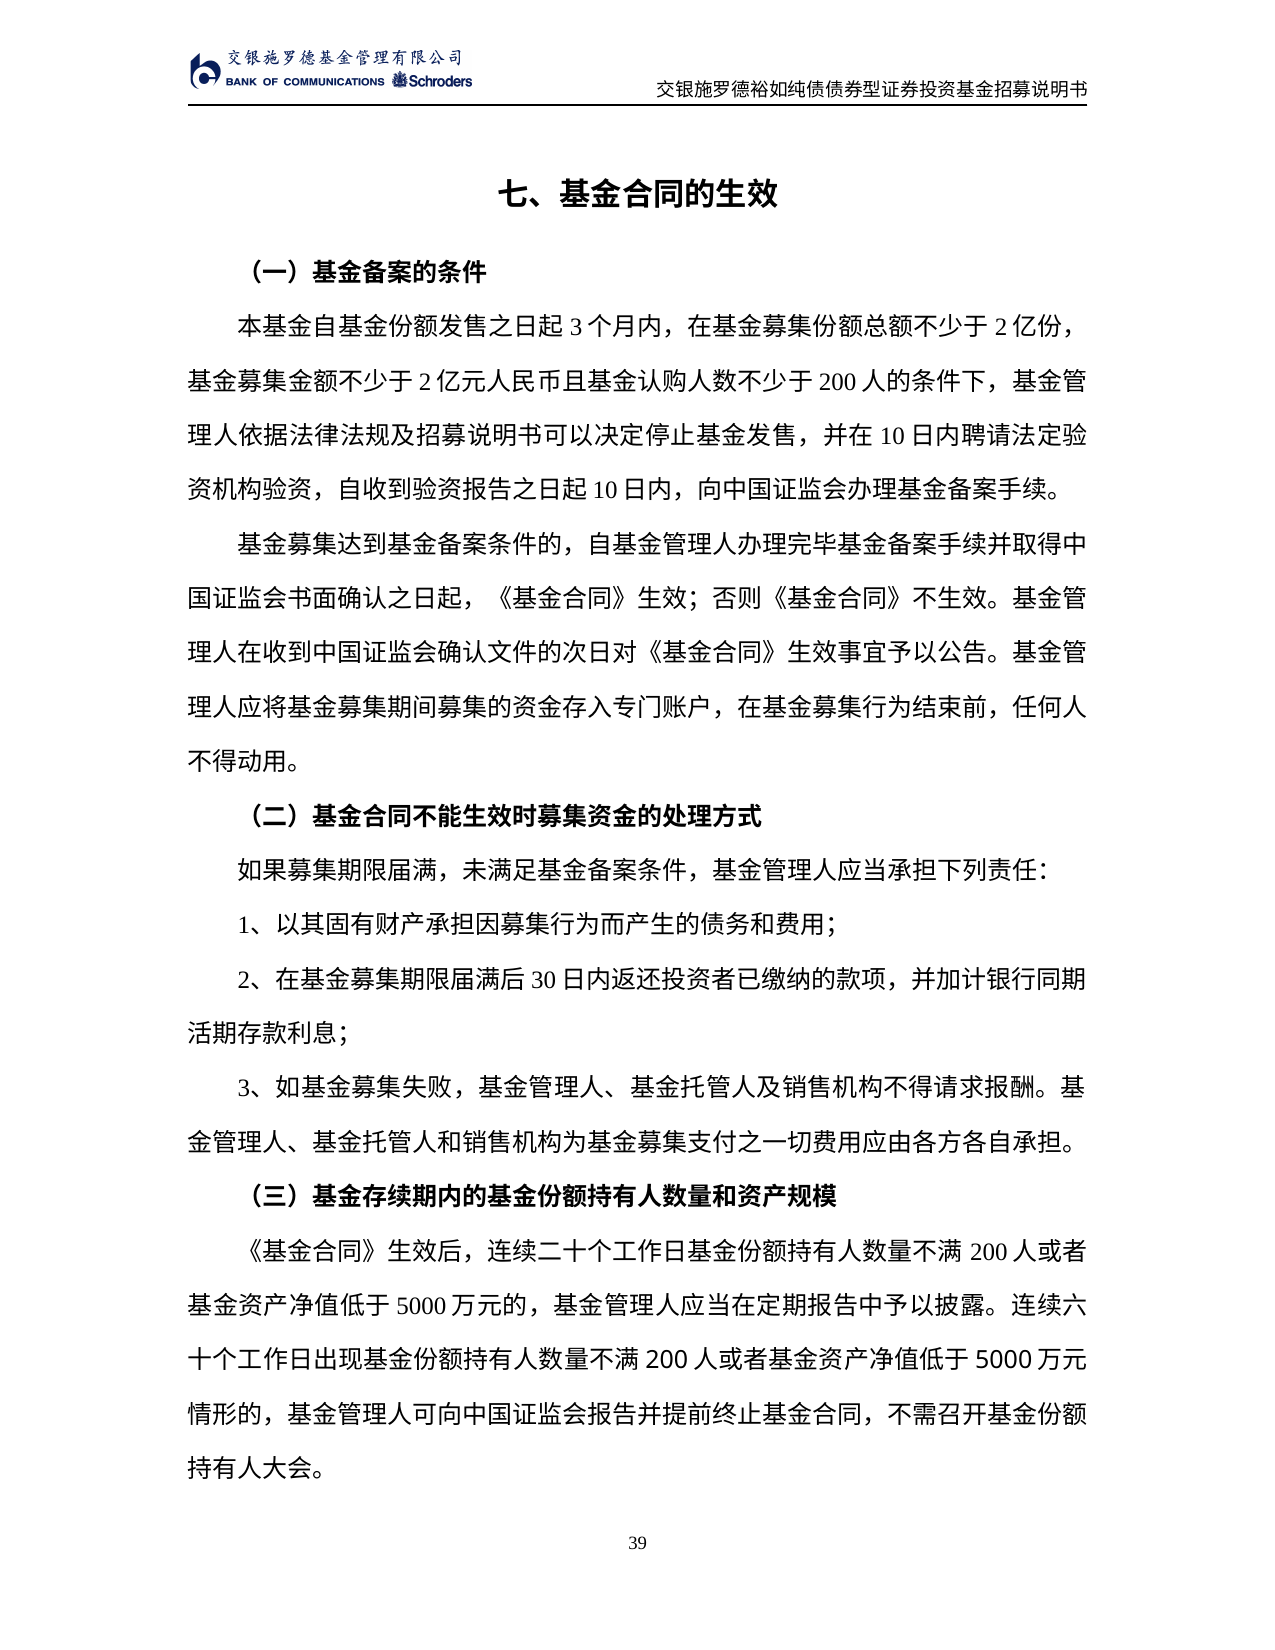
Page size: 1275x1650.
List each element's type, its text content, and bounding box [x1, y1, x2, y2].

text 2、在基金募集期限届满后30日内返还投资者已缴纳的款项，并加计银行同期活期存款利息； [187, 959, 1087, 1050]
text （三）基金存续期内的基金份额持有人数量和资产规模 [187, 1177, 1087, 1213]
text 《基金合同》生效后，连续二十个工作日基金份额持有人数量不满200人或者基金资产净值低于5000万元的，基金管理人应当在定期报告中予以披露。连续六十个工作日出现基金份额持有人数量不满200人或者基金资产净值低于5000万元情形的，基金管理人可向中国证监会报告并提前终止基金合同，不需召开基金份额持有人大会。 [187, 1231, 1087, 1485]
text 如果募集期限届满，未满足基金备案条件，基金管理人应当承担下列责任： [187, 850, 1087, 887]
text （二）基金合同不能生效时募集资金的处理方式 [187, 796, 1087, 832]
text 3、如基金募集失败，基金管理人、基金托管人及销售机构不得请求报酬。基金管理人、基金托管人和销售机构为基金募集支付之一切费用应由各方各自承担。 [187, 1068, 1087, 1158]
text 基金募集达到基金备案条件的，自基金管理人办理完毕基金备案手续并取得中国证监会书面确认之日起，《基金合同》生效；否则《基金合同》不生效。基金管理人在收到中国证监会确认文件的次日对《基金合同》生效事宜予以公告。基金管理人应将基金募集期间募集的资金存入专门账户，在基金募集行为结束前，任何人不得动用。 [187, 524, 1087, 778]
text 1、以其固有财产承担因募集行为而产生的债务和费用； [187, 905, 1087, 941]
picture [190, 50, 472, 89]
text 七、基金合同的生效 [187, 169, 1087, 215]
text （一）基金备案的条件 [187, 252, 1087, 288]
text 本基金自基金份额发售之日起3个月内，在基金募集份额总额不少于2亿份，基金募集金额不少于2亿元人民币且基金认购人数不少于200人的条件下，基金管理人依据法律法规及招募说明书可以决定停止基金发售，并在10日内聘请法定验资机构验资，自收到验资报告之日起10日内，向中国证监会办理基金备案手续。 [187, 307, 1087, 506]
